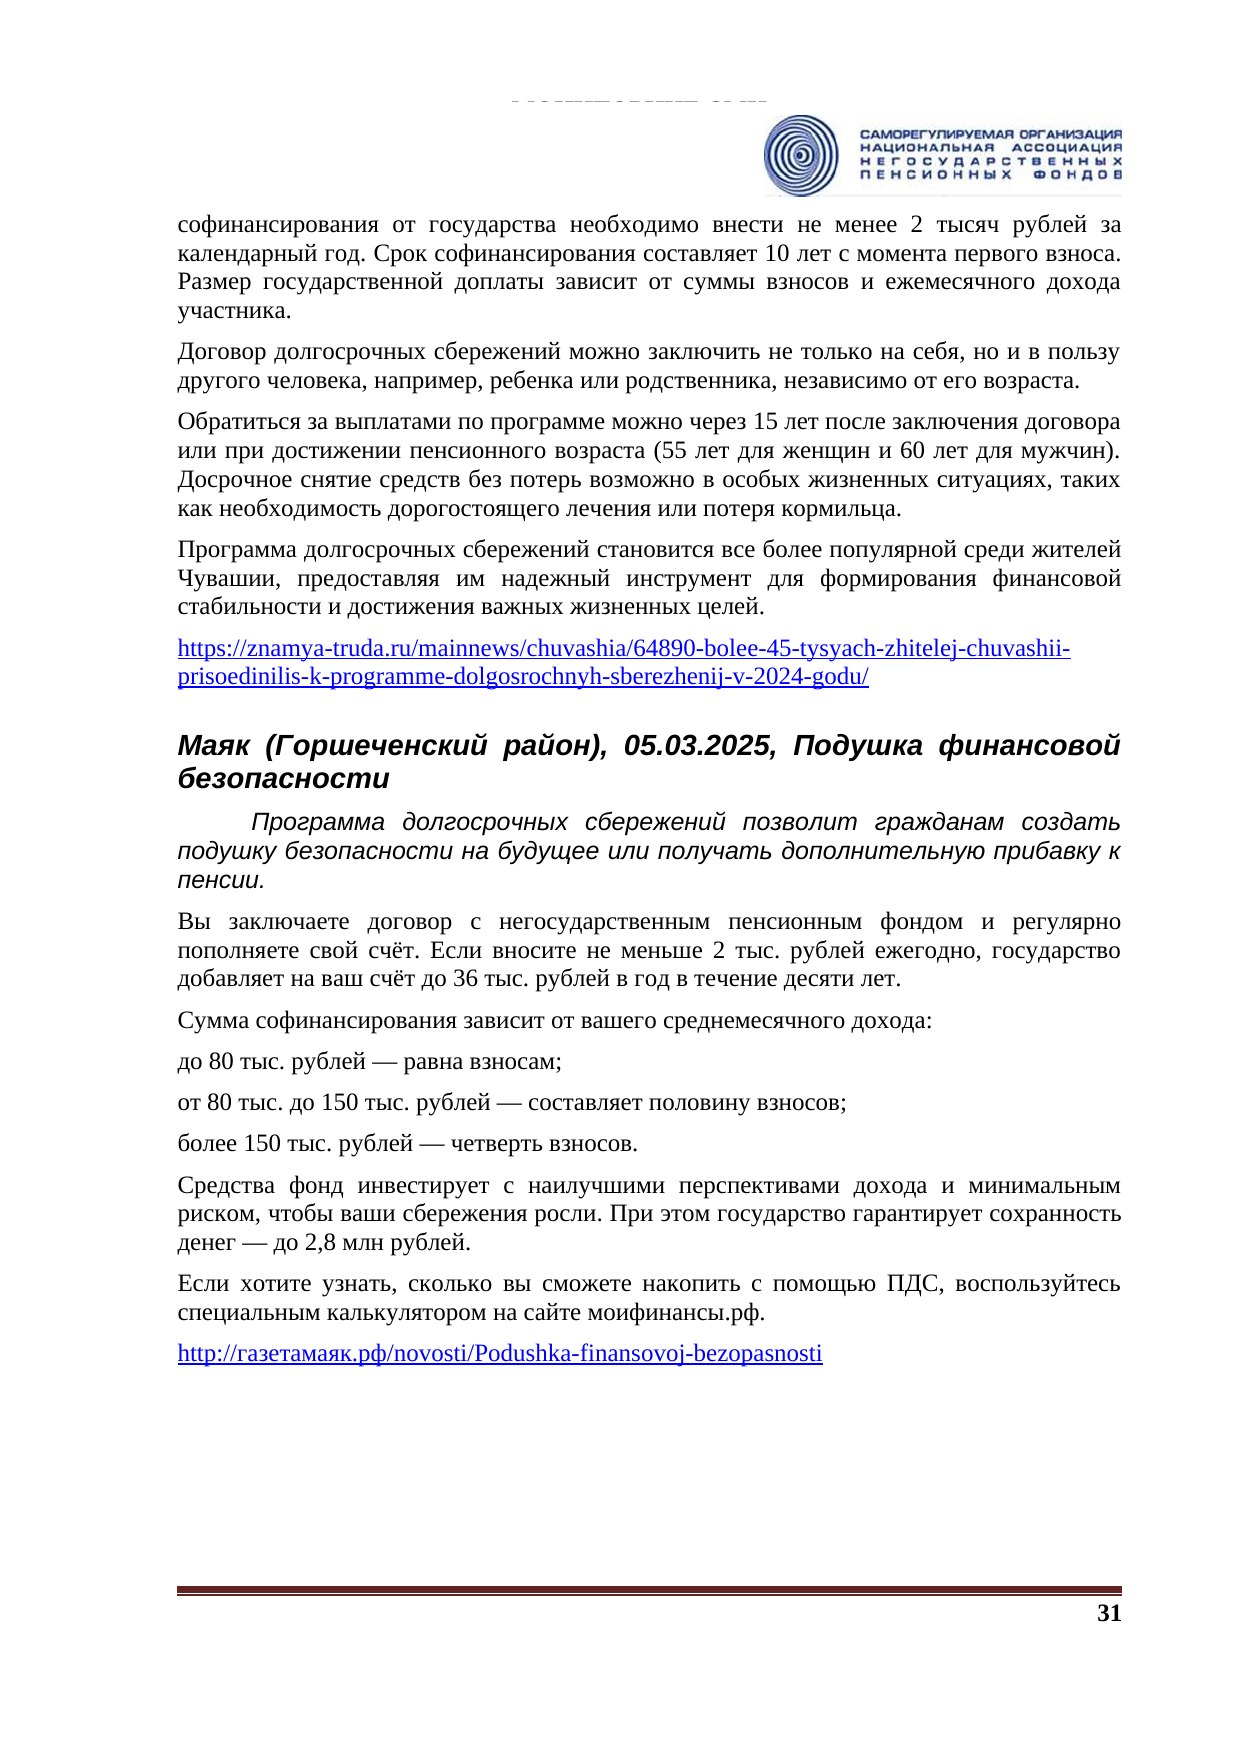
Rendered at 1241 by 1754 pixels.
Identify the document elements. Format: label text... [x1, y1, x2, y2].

text более 150 тыс. рублей — четверть взносов. [177, 1128, 1122, 1157]
text Договор долгосрочных сбережений можно заключить не только на себя, но и в пользу другого человека, например, ребенка или родственника, независимо от его возраста. [177, 336, 1122, 394]
text Сумма софинансирования зависит от вашего среднемесячного дохода: [177, 1005, 1122, 1033]
text Обратиться за выплатами по программе можно через 15 лет после заключения договора или при достижении пенсионного возраста (55 лет для женщин и 60 лет для мужчин). Досрочное снятие средств без потерь возможно в особых жизненных ситуациях, таких как необходимость дорогостоящего лечения или потеря кормильца. [177, 406, 1122, 521]
subtitle Маяк (Горшеченский район), 05.03.2025, Подушка финансовой безопасности [177, 728, 1122, 795]
text https://znamya-truda.ru/mainnews/chuvashia/64890-bolee-45-tysyach-zhitelej-chuvashii-prisoedinilis-k-programme-dolgosrochnyh-sberezhenij-v-2024-godu/ [177, 633, 1122, 690]
subtitle Программа долгосрочных сбережений позволит гражданам создать подушку безопасности на будущее или получать дополнительную прибавку к пенсии. [177, 807, 1122, 893]
text Если хотите узнать, сколько вы сможете накопить с помощью ПДС, воспользуйтесь специальным калькулятором на сайте моифинансы.рф. [177, 1268, 1122, 1326]
text Вы заключаете договор с негосударственным пенсионным фондом и регулярно пополняете свой счёт. Если вносите не меньше 2 тыс. рублей ежегодно, государство добавляет на ваш счёт до 36 тыс. рублей в год в течение десяти лет. [177, 906, 1122, 992]
text http://газетамаяк.рф/novosti/Podushka-finansovoj-bezopasnosti [177, 1338, 1122, 1367]
text Средства фонд инвестирует с наилучшими перспективами дохода и минимальным риском, чтобы ваши сбережения росли. При этом государство гарантирует сохранность денег — до 2,8 млн рублей. [177, 1170, 1122, 1256]
text Программа долгосрочных сбережений становится все более популярной среди жителей Чувашии, предоставляя им надежный инструмент для формирования финансовой стабильности и достижения важных жизненных целей. [177, 534, 1122, 620]
text от 80 тыс. до 150 тыс. рублей — составляет половину взносов; [177, 1087, 1122, 1116]
picture [764, 115, 1122, 197]
text до 80 тыс. рублей — равна взносам; [177, 1046, 1122, 1075]
